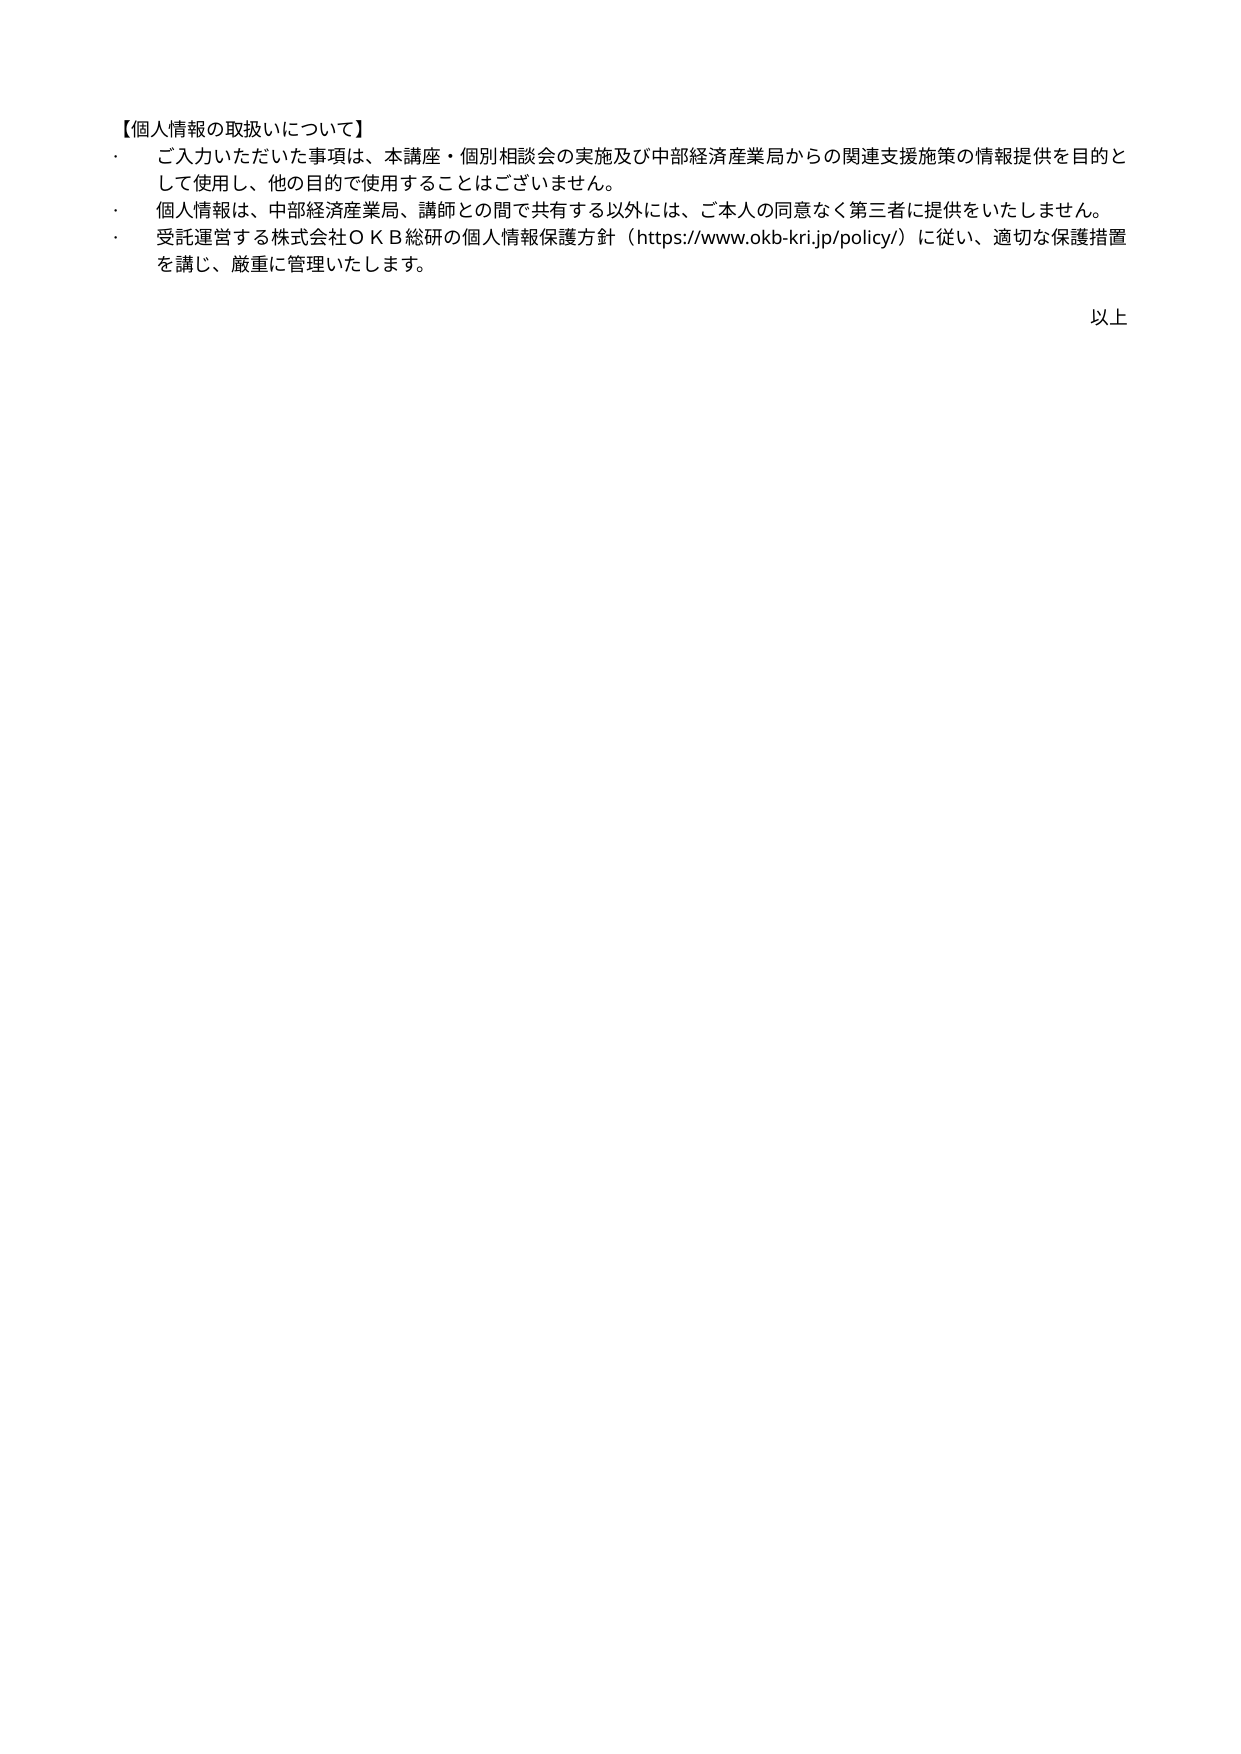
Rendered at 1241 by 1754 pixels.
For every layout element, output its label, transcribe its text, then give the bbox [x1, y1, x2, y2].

text 【個人情報の取扱いについて】 [112, 114, 1128, 141]
text 以上 [112, 303, 1128, 330]
list ご入力いただいた事項は、本講座・個別相談会の実施及び中部経済産業局からの関連支援施策の情報提供を目的として使用し、他の目的で使用することはございません。 [112, 141, 1128, 196]
list 受託運営する株式会社ＯＫＢ総研の個人情報保護方針（https://www.okb-kri.jp/policy/）に従い、適切な保護措置を講じ、厳重に管理いたします。 [112, 223, 1128, 277]
list 個人情報は、中部経済産業局、講師との間で共有する以外には、ご本人の同意なく第三者に提供をいたしません。 [112, 196, 1128, 223]
